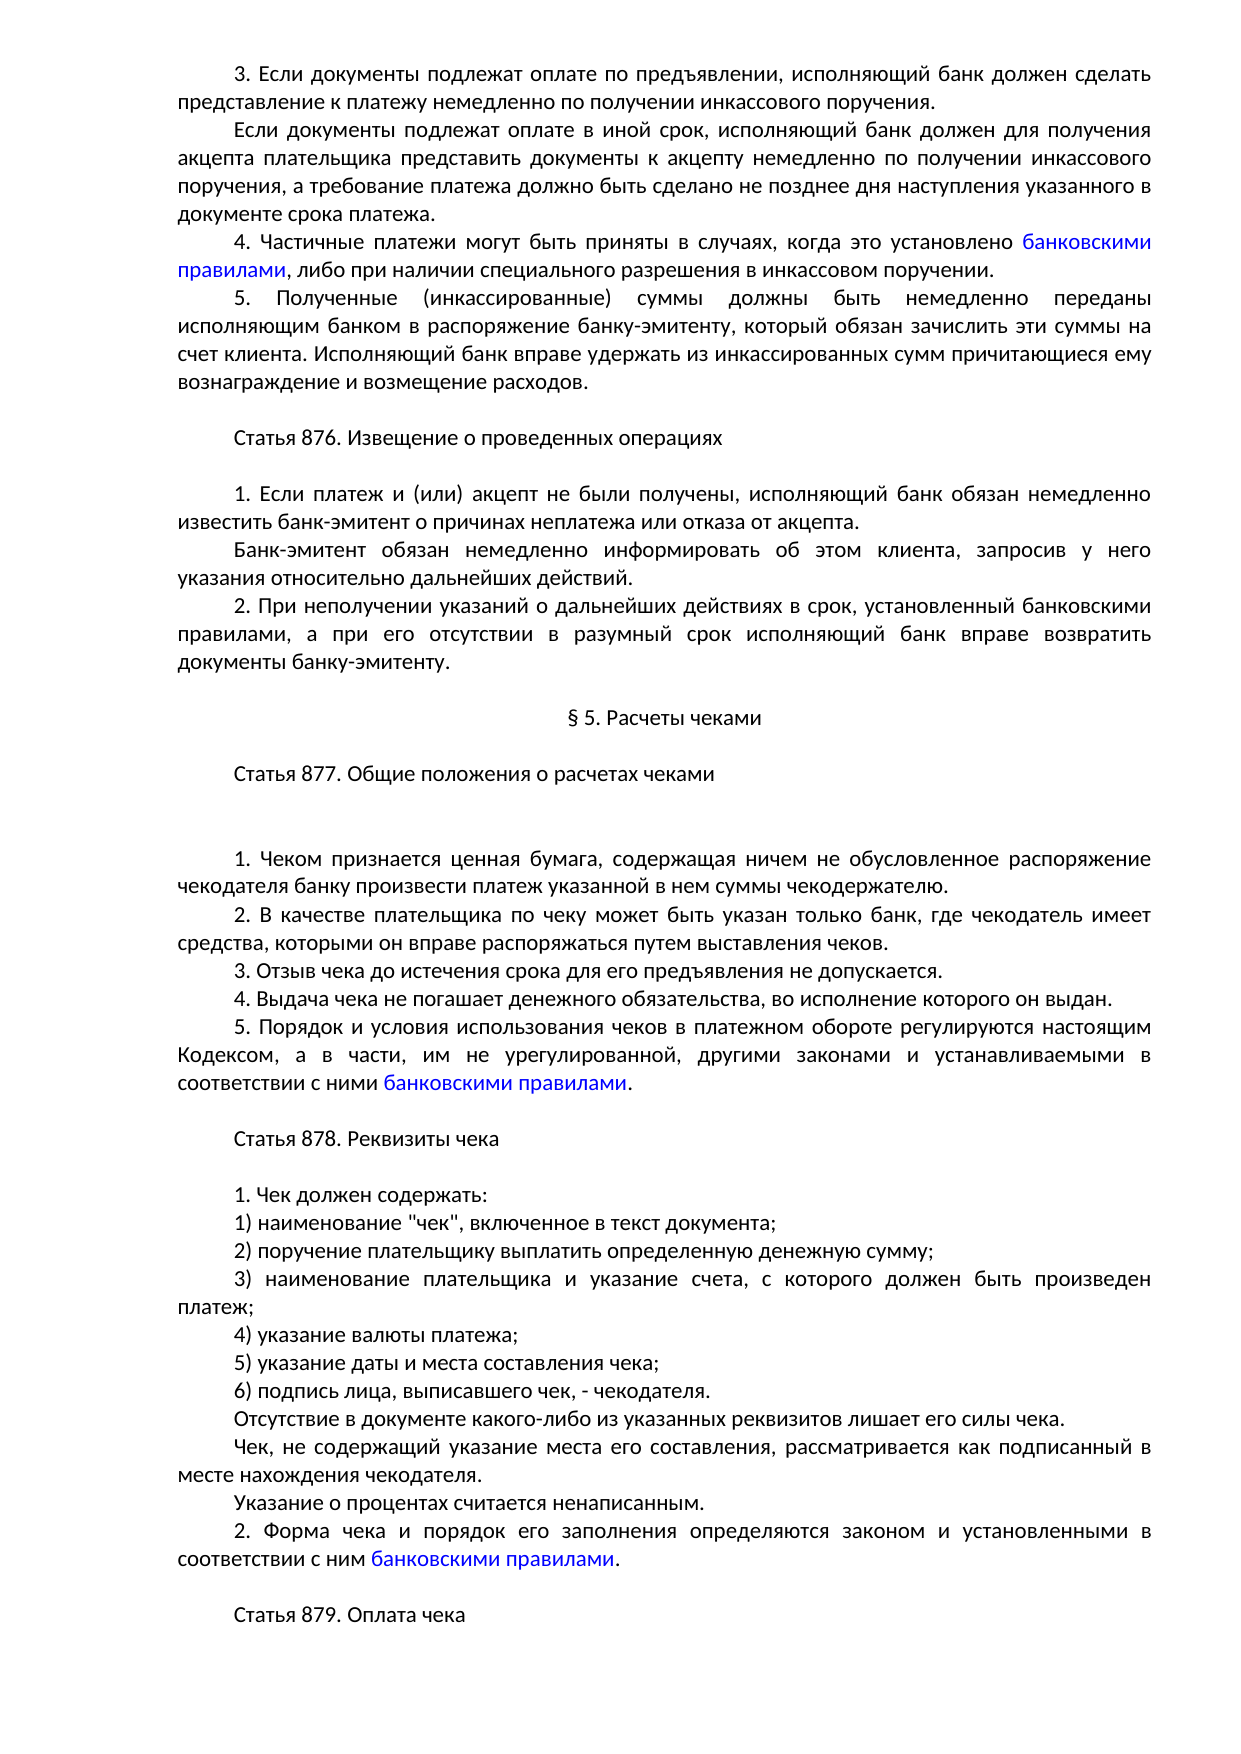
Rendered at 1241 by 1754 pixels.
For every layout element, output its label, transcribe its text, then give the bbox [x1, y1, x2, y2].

text 4) указание валюты платежа; [177, 1320, 1152, 1348]
text Указание о процентах считается ненаписанным. [177, 1488, 1152, 1516]
text Если документы подлежат оплате в иной срок, исполняющий банк должен для получения акцепта плательщика представить документы к акцепту немедленно по получении инкассового поручения, а требование платежа должно быть сделано не позднее дня наступления указанного в документе срока платежа. [177, 115, 1152, 227]
text Отсутствие в документе какого-либо из указанных реквизитов лишает его силы чека. [177, 1404, 1152, 1432]
text Статья 877. Общие положения о расчетах чеками [177, 759, 1152, 788]
text 3) наименование плательщика и указание счета, с которого должен быть произведен платеж; [177, 1264, 1152, 1320]
text 6) подпись лица, выписавшего чек, - чекодателя. [177, 1376, 1152, 1404]
text 2) поручение плательщику выплатить определенную денежную сумму; [177, 1236, 1152, 1264]
text 1. Если платеж и (или) акцепт не были получены, исполняющий банк обязан немедленно известить банк-эмитент о причинах неплатежа или отказа от акцепта. [177, 479, 1152, 535]
text 5) указание даты и места составления чека; [177, 1348, 1152, 1376]
text Статья 878. Реквизиты чека [177, 1124, 1152, 1152]
text 2. В качестве плательщика по чеку может быть указан только банк, где чекодатель имеет средства, которыми он вправе распоряжаться путем выставления чеков. [177, 900, 1152, 956]
text 2. Форма чека и порядок его заполнения определяются законом и установленными в соответствии с ним банковскими правилами. [177, 1516, 1152, 1572]
text 5. Полученные (инкассированные) суммы должны быть немедленно переданы исполняющим банком в распоряжение банку-эмитенту, который обязан зачислить эти суммы на счет клиента. Исполняющий банк вправе удержать из инкассированных сумм причитающиеся ему вознаграждение и возмещение расходов. [177, 283, 1152, 395]
text Статья 879. Оплата чека [177, 1600, 1152, 1628]
text 1. Чек должен содержать: [177, 1180, 1152, 1208]
text § 5. Расчеты чеками [177, 703, 1152, 732]
text Чек, не содержащий указание места его составления, рассматривается как подписанный в месте нахождения чекодателя. [177, 1432, 1152, 1488]
text Банк-эмитент обязан немедленно информировать об этом клиента, запросив у него указания относительно дальнейших действий. [177, 535, 1152, 591]
text 3. Отзыв чека до истечения срока для его предъявления не допускается. [177, 956, 1152, 984]
text Статья 876. Извещение о проведенных операциях [177, 423, 1152, 451]
text 2. При неполучении указаний о дальнейших действиях в срок, установленный банковскими правилами, а при его отсутствии в разумный срок исполняющий банк вправе возвратить документы банку-эмитенту. [177, 591, 1152, 676]
text 4. Частичные платежи могут быть приняты в случаях, когда это установлено банковскими правилами, либо при наличии специального разрешения в инкассовом поручении. [177, 227, 1152, 283]
text 1. Чеком признается ценная бумага, содержащая ничем не обусловленное распоряжение чекодателя банку произвести платеж указанной в нем суммы чекодержателю. [177, 844, 1152, 900]
text 4. Выдача чека не погашает денежного обязательства, во исполнение которого он выдан. [177, 984, 1152, 1012]
text 3. Если документы подлежат оплате по предъявлении, исполняющий банк должен сделать представление к платежу немедленно по получении инкассового поручения. [177, 59, 1152, 115]
text 5. Порядок и условия использования чеков в платежном обороте регулируются настоящим Кодексом, а в части, им не урегулированной, другими законами и устанавливаемыми в соответствии с ними банковскими правилами. [177, 1012, 1152, 1096]
text 1) наименование "чек", включенное в текст документа; [177, 1208, 1152, 1236]
